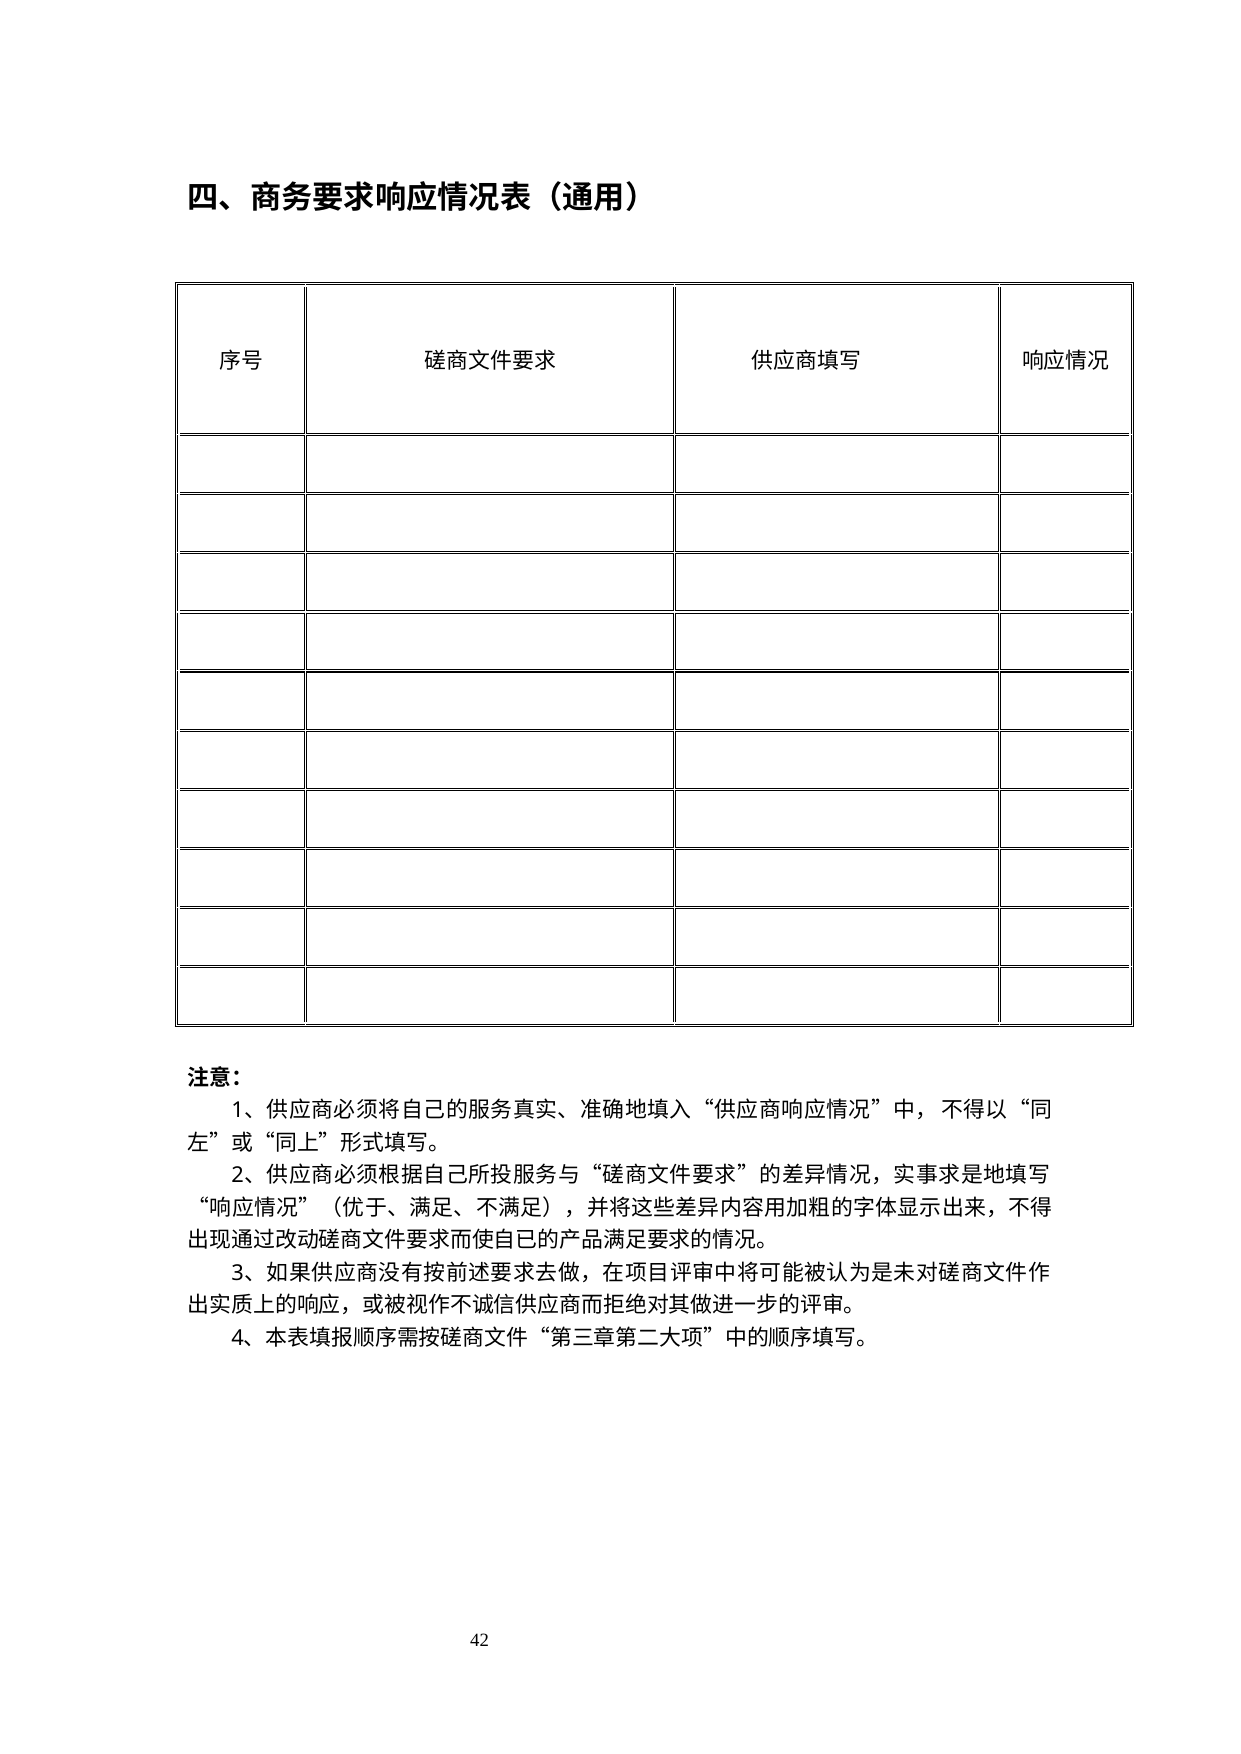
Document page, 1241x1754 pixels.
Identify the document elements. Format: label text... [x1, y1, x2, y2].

table_cell [307, 850, 673, 906]
table_cell [307, 909, 673, 965]
table_cell [307, 614, 673, 669]
table_cell [176, 492, 306, 551]
table_cell [1000, 965, 1131, 1024]
table_cell [307, 554, 673, 610]
table_cell [676, 614, 998, 669]
table_cell [676, 909, 998, 965]
table_cell [1001, 847, 1131, 906]
table_cell [178, 788, 304, 847]
table_cell [1001, 788, 1131, 847]
table_cell [178, 847, 304, 906]
table_cell [176, 551, 306, 610]
table_cell [307, 791, 673, 847]
table_cell [178, 729, 304, 787]
table_cell [1000, 610, 1133, 669]
table_cell [176, 669, 306, 728]
text 注意： [187, 1059, 1053, 1092]
table_cell [1001, 906, 1131, 965]
text 3、如果供应商没有按前述要求去做，在项目评审中将可能被认为是未对磋商文件作出实质上的响应，或被视作不诚信供应商而拒绝对其做进一步的评审。 [187, 1254, 1053, 1319]
table_cell [1000, 551, 1133, 610]
table_cell [675, 968, 999, 1024]
table_cell [306, 965, 675, 1024]
text 4、本表填报顺序需按磋商文件“第三章第二大项”中的顺序填写。 [187, 1319, 1053, 1352]
table_cell [178, 965, 306, 1024]
table_cell [676, 495, 998, 551]
text 四、商务要求响应情况表（通用） [187, 162, 1053, 227]
table_header 序号 [176, 283, 306, 433]
table_cell [676, 850, 998, 906]
table_cell [1001, 729, 1131, 787]
table_cell [178, 906, 304, 965]
table_header 供应商填写 [675, 285, 999, 433]
table_header 磋商文件要求 [306, 283, 675, 433]
table_cell [307, 732, 673, 787]
table_cell [307, 495, 673, 551]
text 1、供应商必须将自己的服务真实、准确地填入“供应商响应情况”中，不得以“同左”或“同上”形式填写。 [187, 1092, 1053, 1157]
table_cell [307, 673, 673, 728]
table_cell [176, 610, 306, 669]
table_cell [1000, 669, 1133, 728]
table_cell [176, 433, 306, 492]
table_cell [1000, 492, 1133, 551]
table_cell [676, 791, 998, 847]
text 2、供应商必须根据自己所投服务与“磋商文件要求”的差异情况，实事求是地填写“响应情况”（优于、满足、不满足），并将这些差异内容用加粗的字体显示出来，不得出现通过改动磋商文件要求而使自已的产品满足要求的情况。 [187, 1157, 1053, 1254]
table_cell [676, 732, 998, 787]
table_header 响应情况 [1000, 285, 1131, 433]
table_cell [676, 673, 998, 728]
table_cell [676, 554, 998, 610]
table_cell [676, 436, 998, 492]
table_cell [1000, 433, 1133, 492]
table_cell [307, 436, 673, 492]
